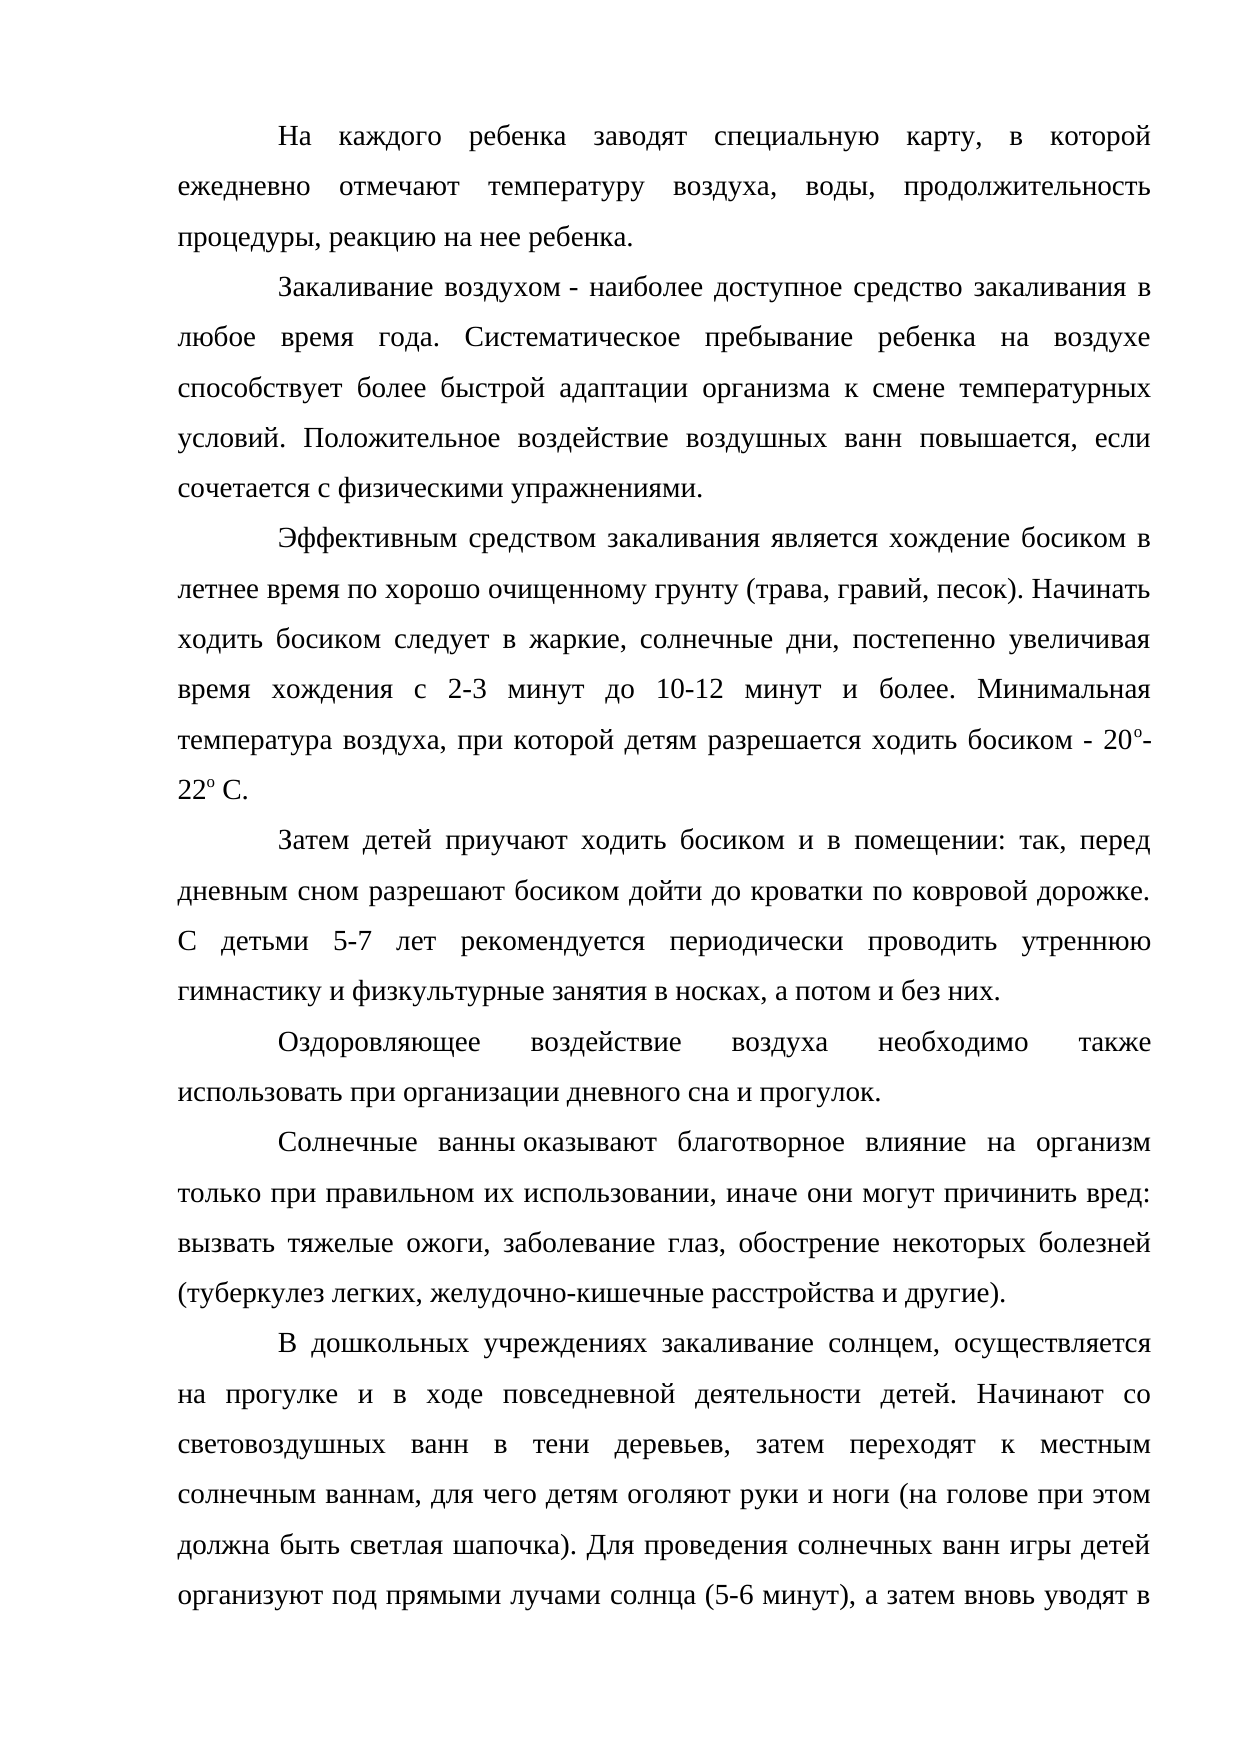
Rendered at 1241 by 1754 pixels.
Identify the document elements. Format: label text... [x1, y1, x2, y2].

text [177, 1326, 1152, 1611]
text Закаливание воздухом - наиболее доступное средство закаливания в любое время года. Систематическое пребывание ребенка на воздухе способствует более быстрой адаптации организма к смене температурных условий. Положительное воздействие воздушных ванн повышается, если сочетается с физическими упражнениями. [177, 269, 1152, 504]
text Затем детей приучают ходить босиком и в помещении: так, перед дневным сном разрешают босиком дойти до кроватки по ковровой дорожке. С детьми 5-7 лет рекомендуется периодически проводить утреннюю гимнастику и физкультурные занятия в носках, а потом и без них. [177, 822, 1152, 1007]
text Солнечные ванны оказывают благотворное влияние на организм только при правильном их использовании, иначе они могут причинить вред: вызвать тяжелые ожоги, заболевание глаз, обострение некоторых болезней (туберкулез легких, желудочно-кишечные расстройства и другие). [177, 1124, 1152, 1309]
text Эффективным средством закаливания является хождение босиком в летнее время по хорошо очищенному грунту (трава, гравий, песок). Начинать ходить босиком следует в жаркие, солнечные дни, постепенно увеличивая время хождения с 2-3 минут до 10-12 минут и более. Минимальная температура воздуха, при которой детям разрешается ходить босиком - 20о-22о С. [177, 521, 1152, 806]
text Оздоровляющее воздействие воздуха необходимо также использовать при организации дневного сна и прогулок. [177, 1024, 1152, 1108]
text На каждого ребенка заводят специальную карту, в которой ежедневно отмечают температуру воздуха, воды, продолжительность процедуры, реакцию на нее ребенка. [177, 118, 1152, 252]
